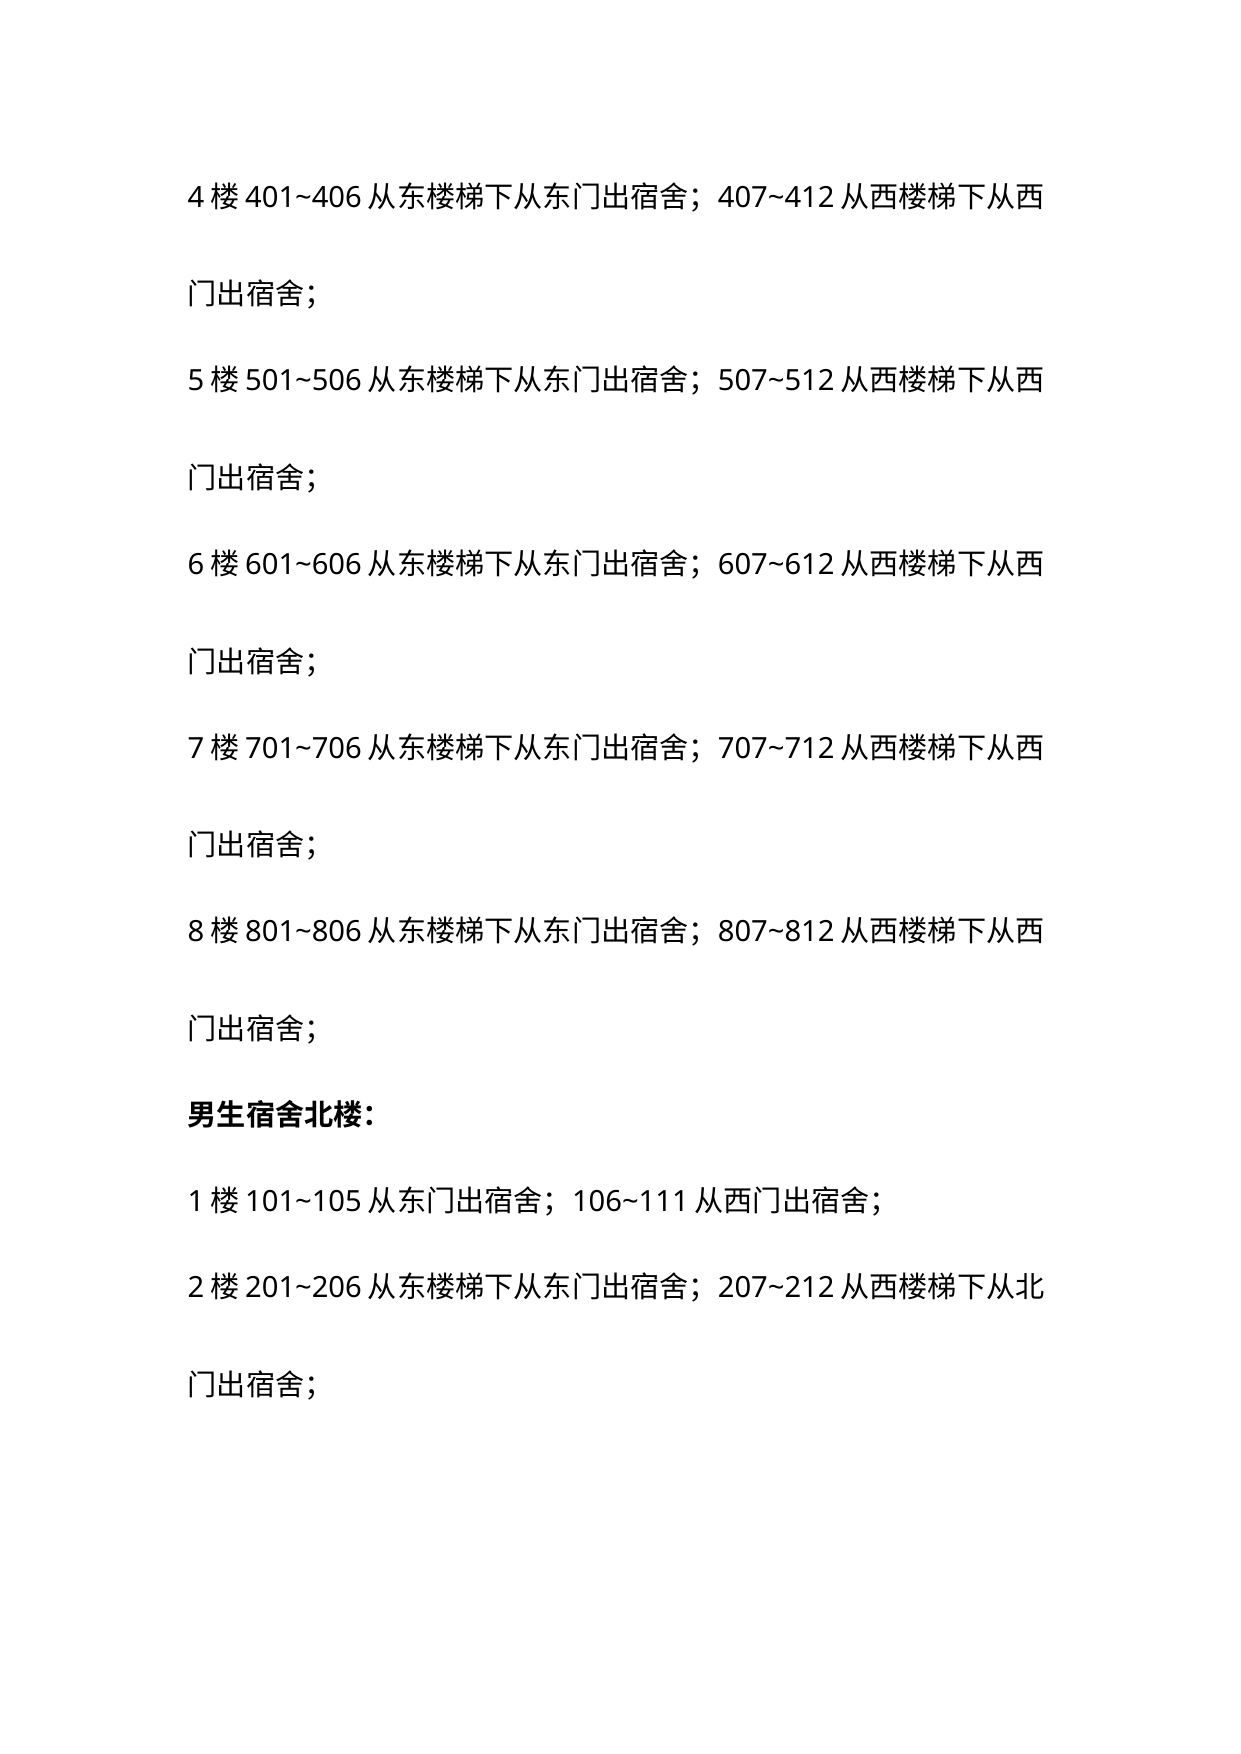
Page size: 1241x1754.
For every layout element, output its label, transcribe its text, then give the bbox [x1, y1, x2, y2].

text 4楼401~406从东楼梯下从东门出宿舍；407~412从西楼梯下从西门出宿舍； [187, 162, 1053, 324]
text 7楼701~706从东楼梯下从东门出宿舍；707~712从西楼梯下从西门出宿舍； [187, 713, 1053, 875]
text 1楼101~105从东门出宿舍；106~111从西门出宿舍； [187, 1166, 1053, 1231]
text 8楼801~806从东楼梯下从东门出宿舍；807~812从西楼梯下从西门出宿舍； [187, 897, 1053, 1059]
text 2楼201~206从东楼梯下从东门出宿舍；207~212从西楼梯下从北门出宿舍； [187, 1252, 1053, 1415]
text 5楼501~506从东楼梯下从东门出宿舍；507~512从西楼梯下从西门出宿舍； [187, 346, 1053, 508]
text 男生宿舍北楼： [187, 1080, 1053, 1145]
text 6楼601~606从东楼梯下从东门出宿舍；607~612从西楼梯下从西门出宿舍； [187, 529, 1053, 692]
